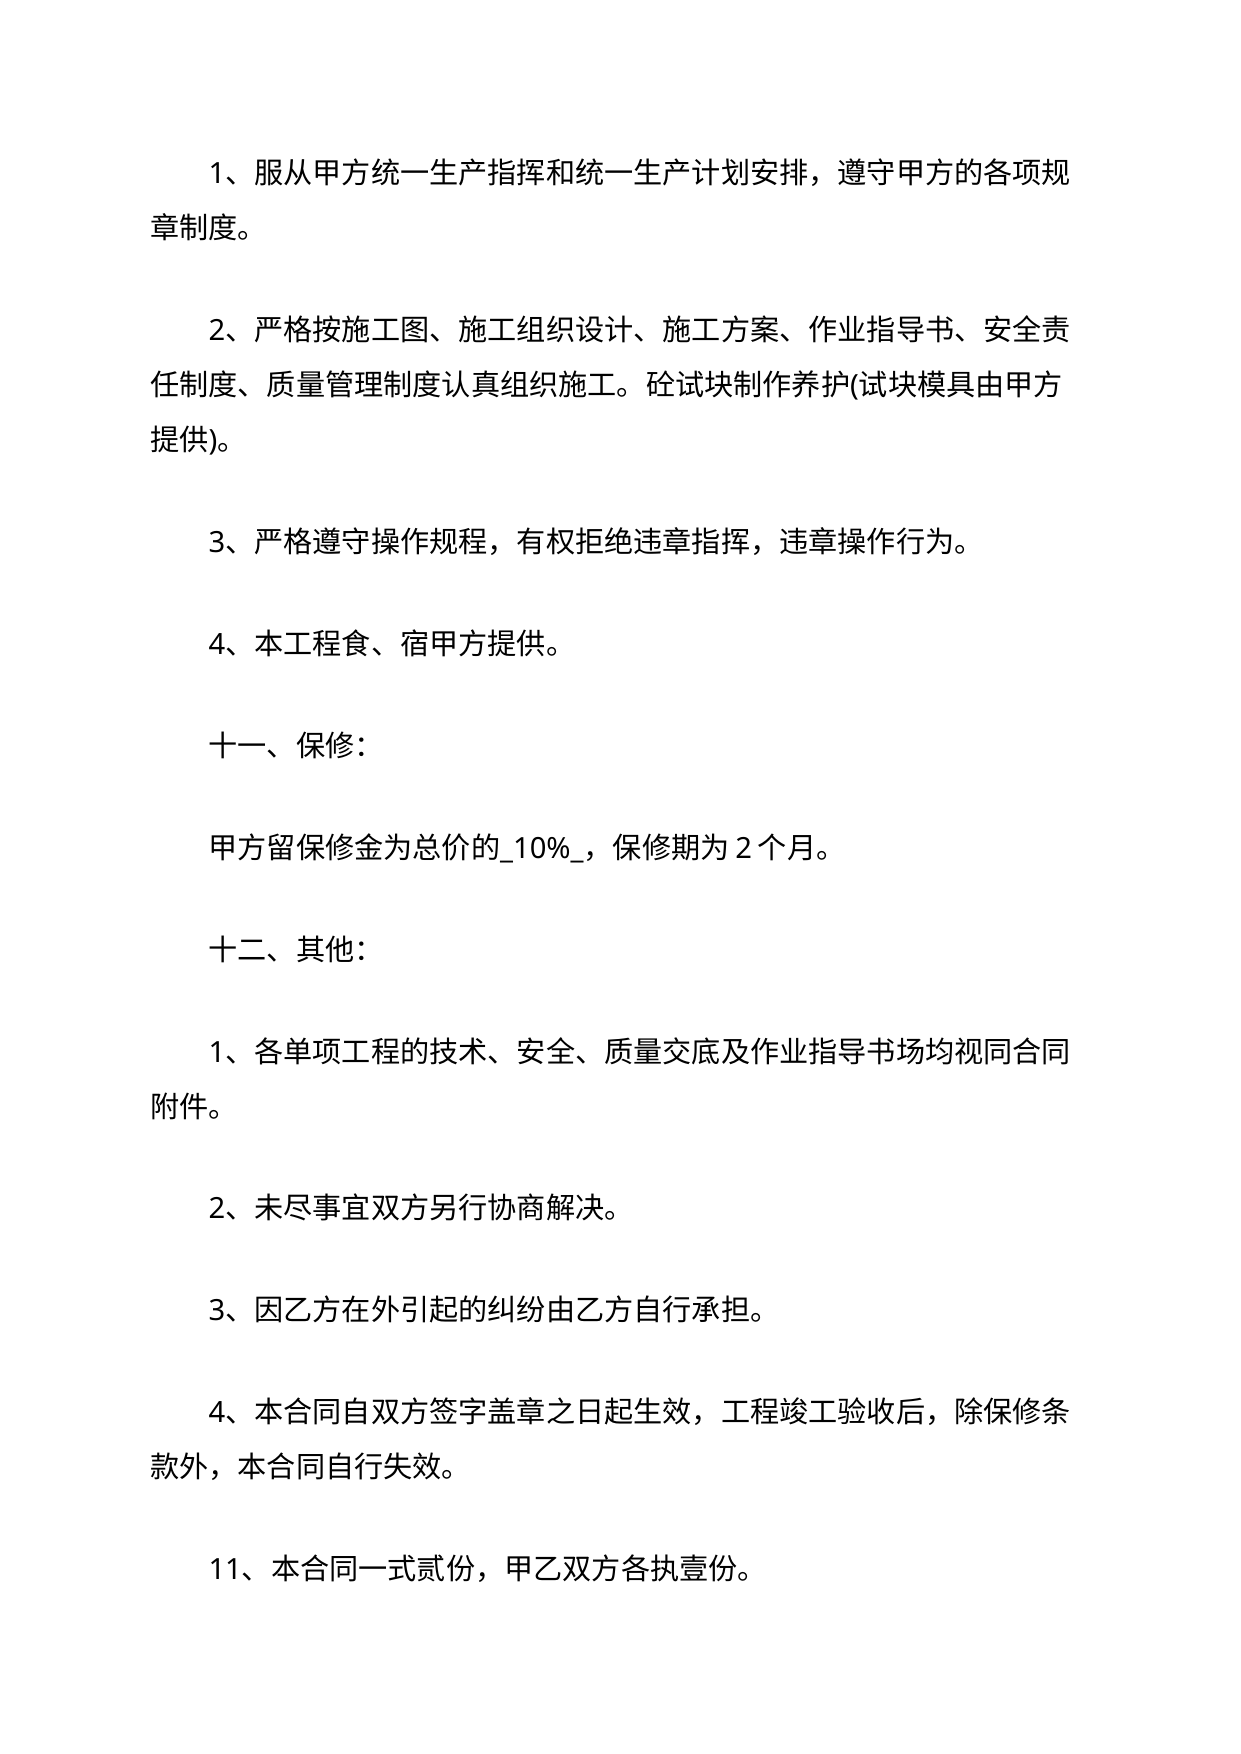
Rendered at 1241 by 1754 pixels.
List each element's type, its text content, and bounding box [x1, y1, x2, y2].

text 11、本合同一式贰份，甲乙双方各执壹份。 [150, 1546, 1090, 1588]
text 4、本合同自双方签字盖章之日起生效，工程竣工验收后，除保修条款外，本合同自行失效。 [150, 1389, 1090, 1486]
text 十一、保修： [150, 723, 1090, 765]
text 2、严格按施工图、施工组织设计、施工方案、作业指导书、安全责任制度、质量管理制度认真组织施工。砼试块制作养护(试块模具由甲方提供)。 [150, 307, 1090, 459]
text 2、未尽事宜双方另行协商解决。 [150, 1185, 1090, 1227]
text 甲方留保修金为总价的_10%_，保修期为2个月。 [150, 824, 1090, 867]
text 1、各单项工程的技术、安全、质量交底及作业指导书场均视同合同附件。 [150, 1028, 1090, 1126]
text 十二、其他： [150, 926, 1090, 969]
text 3、严格遵守操作规程，有权拒绝违章指挥，违章操作行为。 [150, 519, 1090, 561]
text 4、本工程食、宿甲方提供。 [150, 621, 1090, 663]
text 3、因乙方在外引起的纠纷由乙方自行承担。 [150, 1287, 1090, 1329]
text 1、服从甲方统一生产指挥和统一生产计划安排，遵守甲方的各项规章制度。 [150, 150, 1090, 247]
